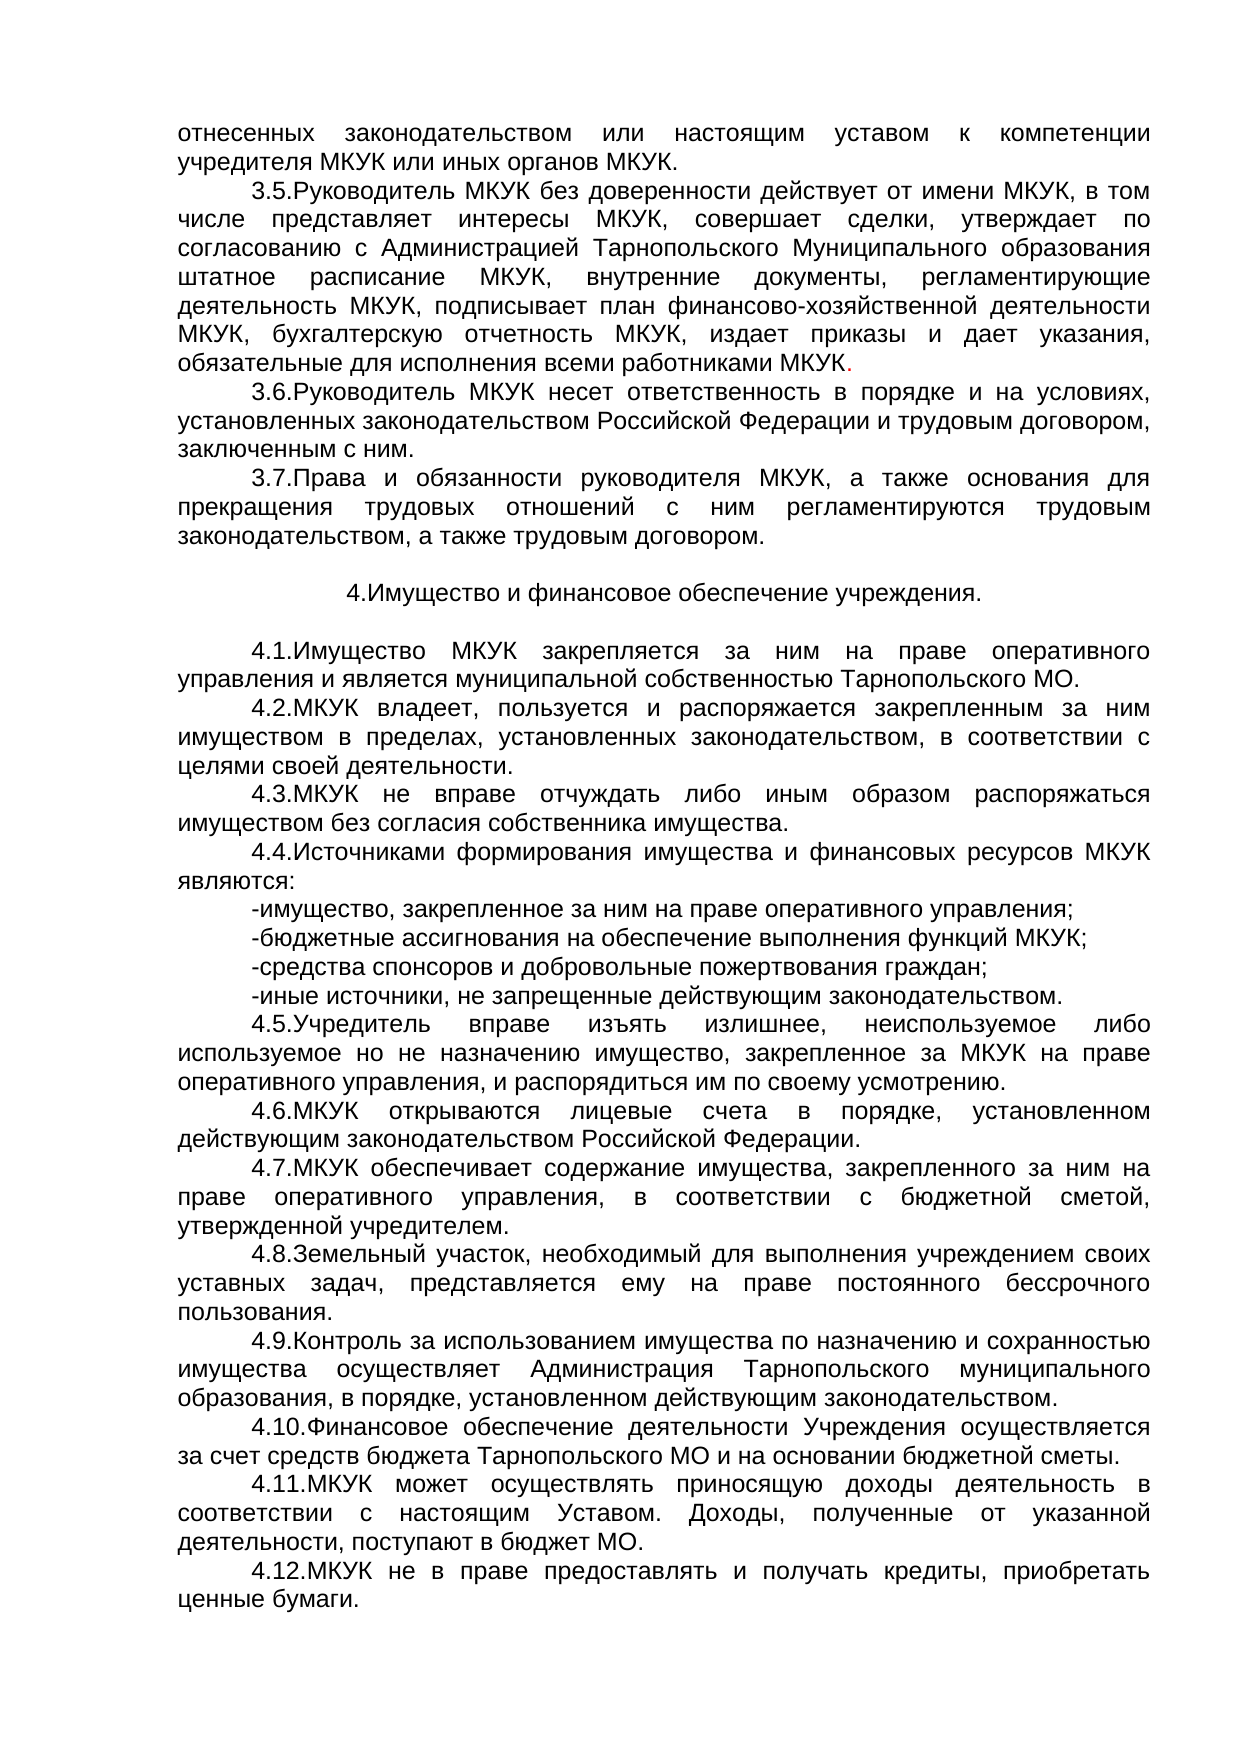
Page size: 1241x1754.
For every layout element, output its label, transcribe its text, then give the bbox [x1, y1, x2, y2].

text 4.5.Учредитель вправе изъять излишнее, неиспользуемое либо используемое но не назначению имущество, закрепленное за МКУК на праве оперативного управления, и распорядиться им по своему усмотрению. [177, 1009, 1152, 1096]
text 4.9.Контроль за использованием имущества по назначению и сохранностью имущества осуществляет Администрация Тарнопольского муниципального образования, в порядке, установленном действующим законодательством. [177, 1326, 1152, 1412]
text 3.7.Права и обязанности руководителя МКУК, а также основания для прекращения трудовых отношений с ним регламентируются трудовым законодательством, а также трудовым договором. [177, 463, 1152, 549]
text 4.11.МКУК может осуществлять приносящую доходы деятельность в соответствии с настоящим Уставом. Доходы, полученные от указанной деятельности, поступают в бюджет МО. [177, 1469, 1152, 1556]
text 4.Имущество и финансовое обеспечение учреждения. [177, 578, 1152, 607]
text 4.10.Финансовое обеспечение деятельности Учреждения осуществляется за счет средств бюджета Тарнопольского МО и на основании бюджетной сметы. [177, 1412, 1152, 1469]
text 4.8.Земельный участок, необходимый для выполнения учреждением своих уставных задач, представляется ему на праве постоянного бессрочного пользования. [177, 1239, 1152, 1326]
text -средства спонсоров и добровольные пожертвования граждан; [177, 952, 1152, 981]
text 4.1.Имущество МКУК закрепляется за ним на праве оперативного управления и является муниципальной собственностью Тарнопольского МО. [177, 636, 1152, 693]
text 4.2.МКУК владеет, пользуется и распоряжается закрепленным за ним имуществом в пределах, установленных законодательством, в соответствии с целями своей деятельности. [177, 693, 1152, 779]
text 3.5.Руководитель МКУК без доверенности действует от имени МКУК, в том числе представляет интересы МКУК, совершает сделки, утверждает по согласованию с Администрацией Тарнопольского Муниципального образования штатное расписание МКУК, внутренние документы, регламентирующие деятельность МКУК, подписывает план финансово-хозяйственной деятельности МКУК, бухгалтерскую отчетность МКУК, издает приказы и дает указания, обязательные для исполнения всеми работниками МКУК. [177, 176, 1152, 377]
text 4.3.МКУК не вправе отчуждать либо иным образом распоряжаться имуществом без согласия собственника имущества. [177, 779, 1152, 837]
text -бюджетные ассигнования на обеспечение выполнения функций МКУК; [177, 923, 1152, 952]
text 3.6.Руководитель МКУК несет ответственность в порядке и на условиях, установленных законодательством Российской Федерации и трудовым договором, заключенным с ним. [177, 377, 1152, 463]
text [177, 118, 1152, 176]
text 4.4.Источниками формирования имущества и финансовых ресурсов МКУК являются: [177, 837, 1152, 894]
text 4.6.МКУК открываются лицевые счета в порядке, установленном действующим законодательством Российской Федерации. [177, 1096, 1152, 1153]
text -иные источники, не запрещенные действующим законодательством. [177, 981, 1152, 1009]
text -имущество, закрепленное за ним на праве оперативного управления; [177, 894, 1152, 923]
text 4.12.МКУК не в праве предоставлять и получать кредиты, приобретать ценные бумаги. [177, 1556, 1152, 1613]
text 4.7.МКУК обеспечивает содержание имущества, закрепленного за ним на праве оперативного управления, в соответствии с бюджетной сметой, утвержденной учредителем. [177, 1153, 1152, 1239]
